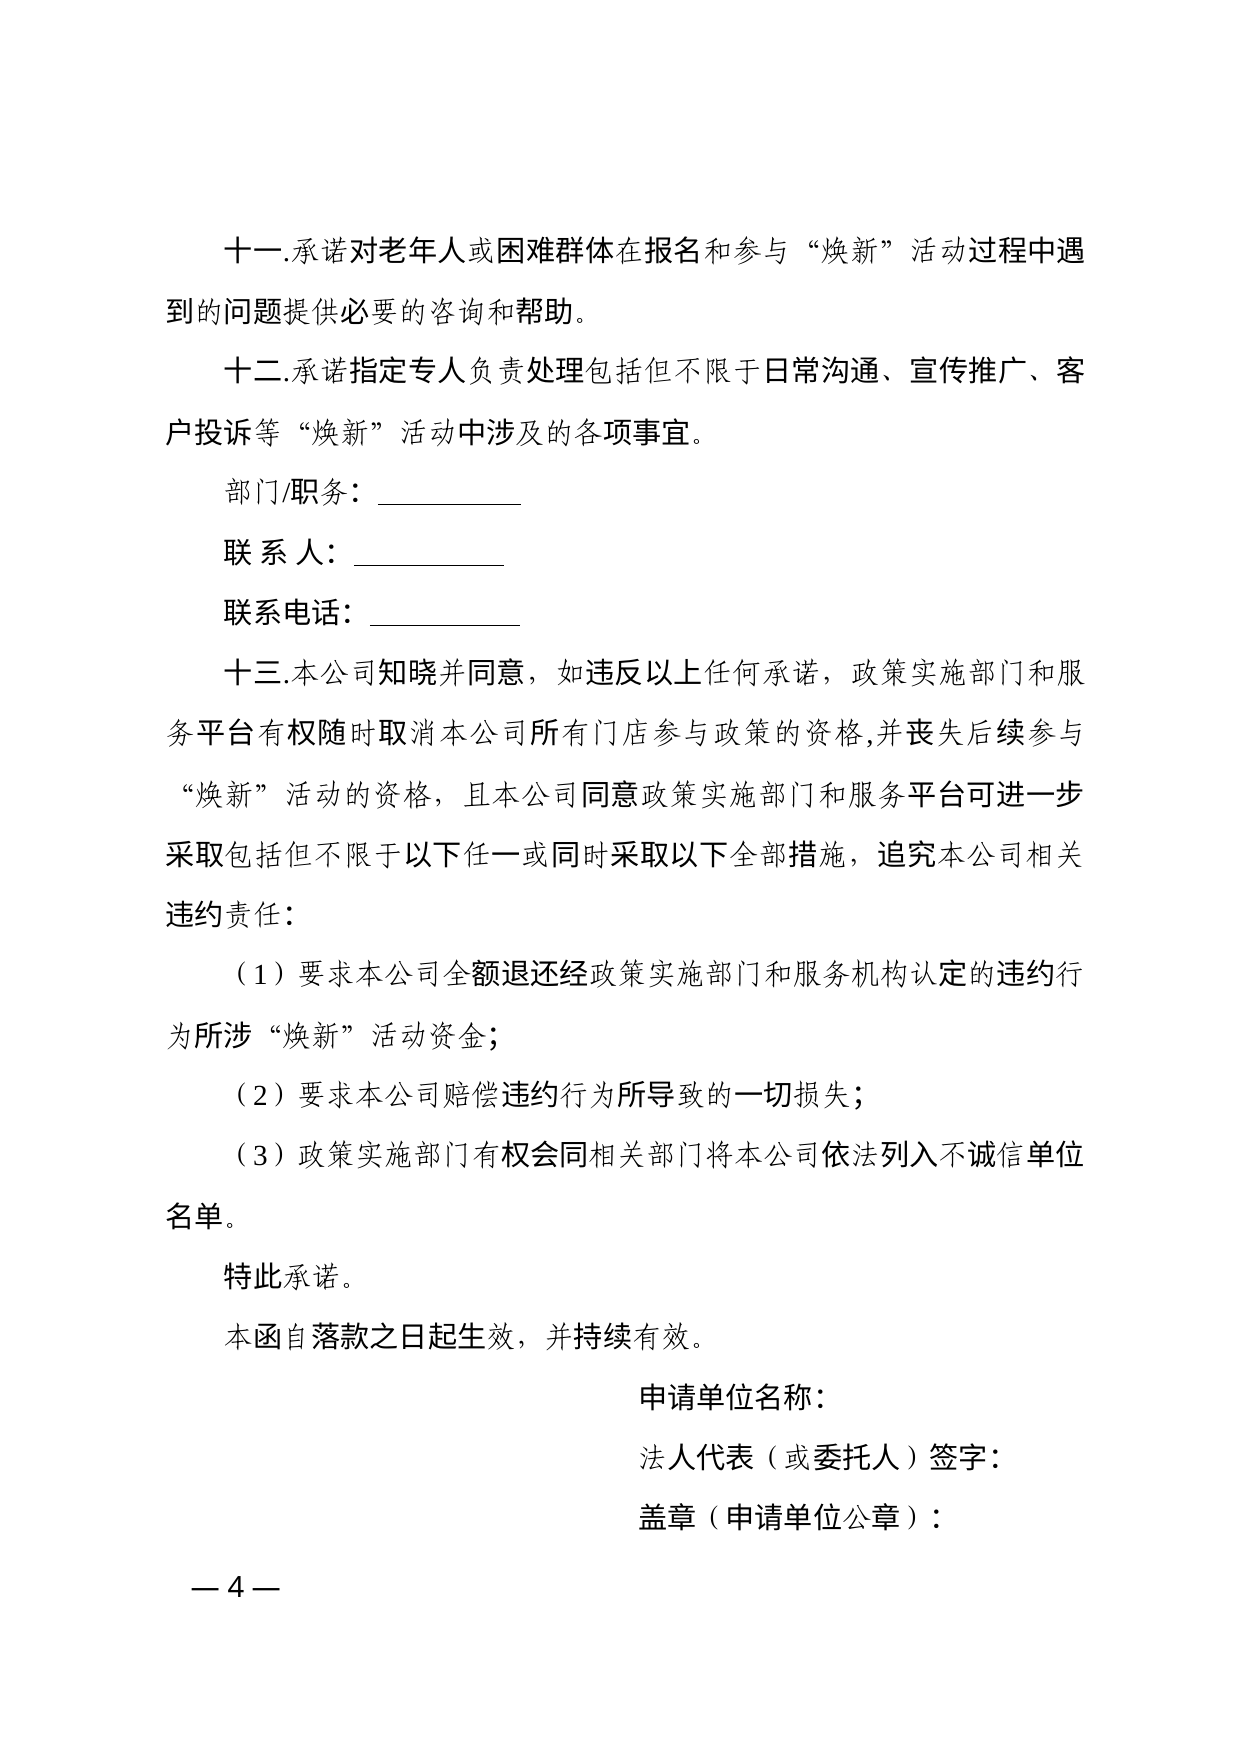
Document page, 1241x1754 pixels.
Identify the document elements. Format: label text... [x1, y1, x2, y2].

text 联系电话： [165, 581, 1087, 642]
text 十一.承诺对老年人或困难群体在报名和参与“焕新”活动过程中遇到的问题提供必要的咨询和帮助。 [165, 219, 1087, 340]
text 盖章（申请单位公章）： [638, 1486, 999, 1546]
text （3）政策实施部门有权会同相关部门将本公司依法列入不诚信单位名单。 [165, 1124, 1087, 1245]
text 申请单位名称： [638, 1365, 999, 1426]
text 本函自落款之日起生效，并持续有效。 [165, 1305, 1087, 1365]
text （2）要求本公司赔偿违约行为所导致的一切损失； [165, 1064, 1087, 1124]
text 法人代表（或委托人）签字： [638, 1426, 999, 1486]
text 特此承诺。 [165, 1245, 1087, 1305]
text 十二.承诺指定专人负责处理包括但不限于日常沟通、宣传推广、客户投诉等“焕新”活动中涉及的各项事宜。 [165, 340, 1087, 461]
text （1）要求本公司全额退还经政策实施部门和服务机构认定的违约行为所涉“焕新”活动资金； [165, 943, 1087, 1064]
text 联 系 人： [165, 521, 1087, 581]
text 十三.本公司知晓并同意，如违反以上任何承诺，政策实施部门和服务平台有权随时取消本公司所有门店参与政策的资格,并丧失后续参与“焕新”活动的资格，且本公司同意政策实施部门和服务平台可进一步采取包括但不限于以下任一或同时采取以下全部措施，追究本公司相关违约责任： [165, 642, 1087, 943]
text 部门/职务： [165, 461, 1087, 521]
